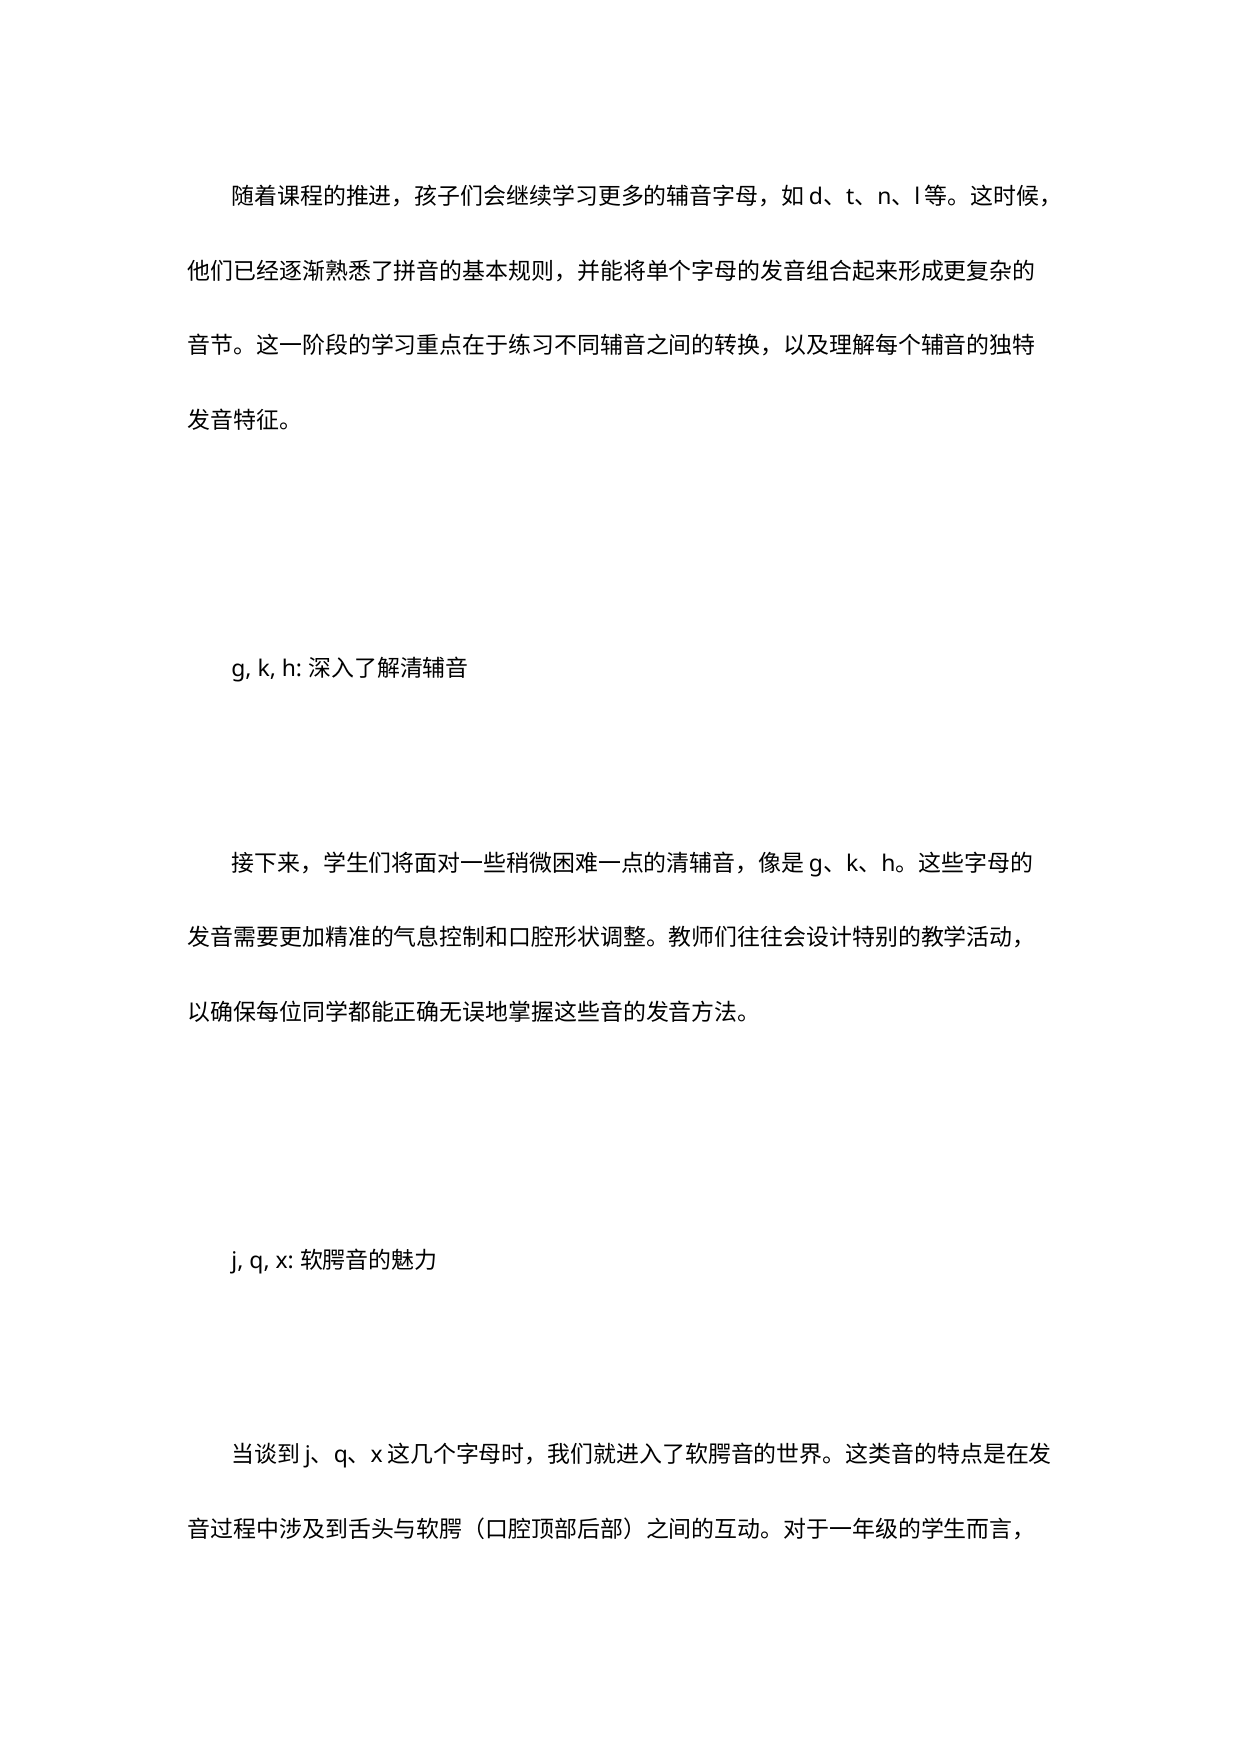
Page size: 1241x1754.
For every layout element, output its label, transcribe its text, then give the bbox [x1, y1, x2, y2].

text 随着课程的推进，孩子们会继续学习更多的辅音字母，如d、t、n、l等。这时候，他们已经逐渐熟悉了拼音的基本规则，并能将单个字母的发音组合起来形成更复杂的音节。这一阶段的学习重点在于练习不同辅音之间的转换，以及理解每个辅音的独特发音特征。 [187, 162, 1053, 451]
text j, q, x: 软腭音的魅力 [187, 1226, 1053, 1291]
text g, k, h: 深入了解清辅音 [187, 634, 1053, 699]
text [187, 1420, 1053, 1560]
text 接下来，学生们将面对一些稍微困难一点的清辅音，像是g、k、h。这些字母的发音需要更加精准的气息控制和口腔形状调整。教师们往往会设计特别的教学活动，以确保每位同学都能正确无误地掌握这些音的发音方法。 [187, 828, 1053, 1043]
